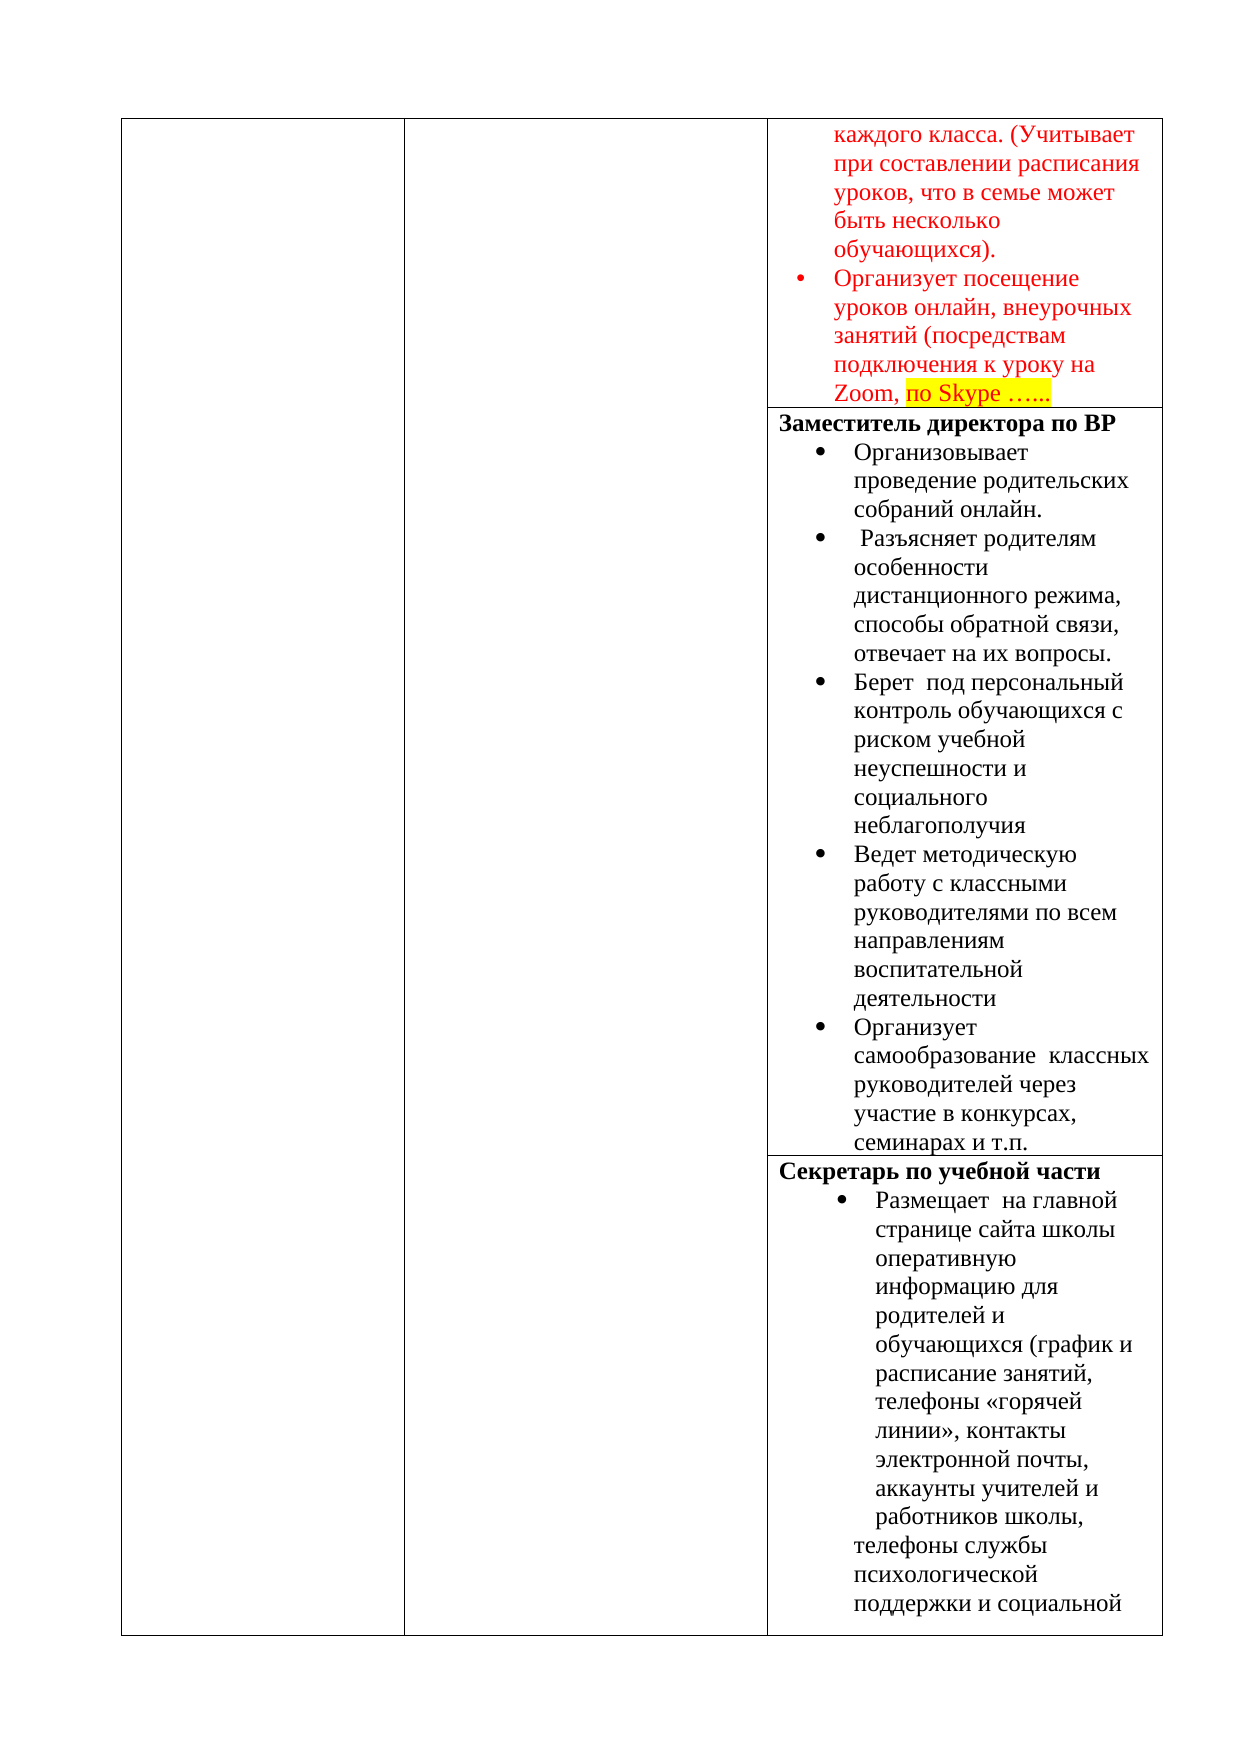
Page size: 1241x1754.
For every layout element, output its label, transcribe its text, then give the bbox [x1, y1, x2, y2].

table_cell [768, 119, 1162, 407]
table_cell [768, 1156, 1162, 1635]
table_cell Заместитель директора по ВР Организовывает проведение родительских собраний онлайн. Разъясняет родителям особенности дистанционного режима, способы обратной связи, отвечает на их вопросы. Берет под персональный контроль обучающихся с риском учебной неуспешности и социального неблагополучия Ведет методическую работу с классными руководителями по всем направлениям воспитательной деятельности Организует самообразование классных руководителей через участие в конкурсах, семинарах и т.п. [768, 408, 1162, 1155]
